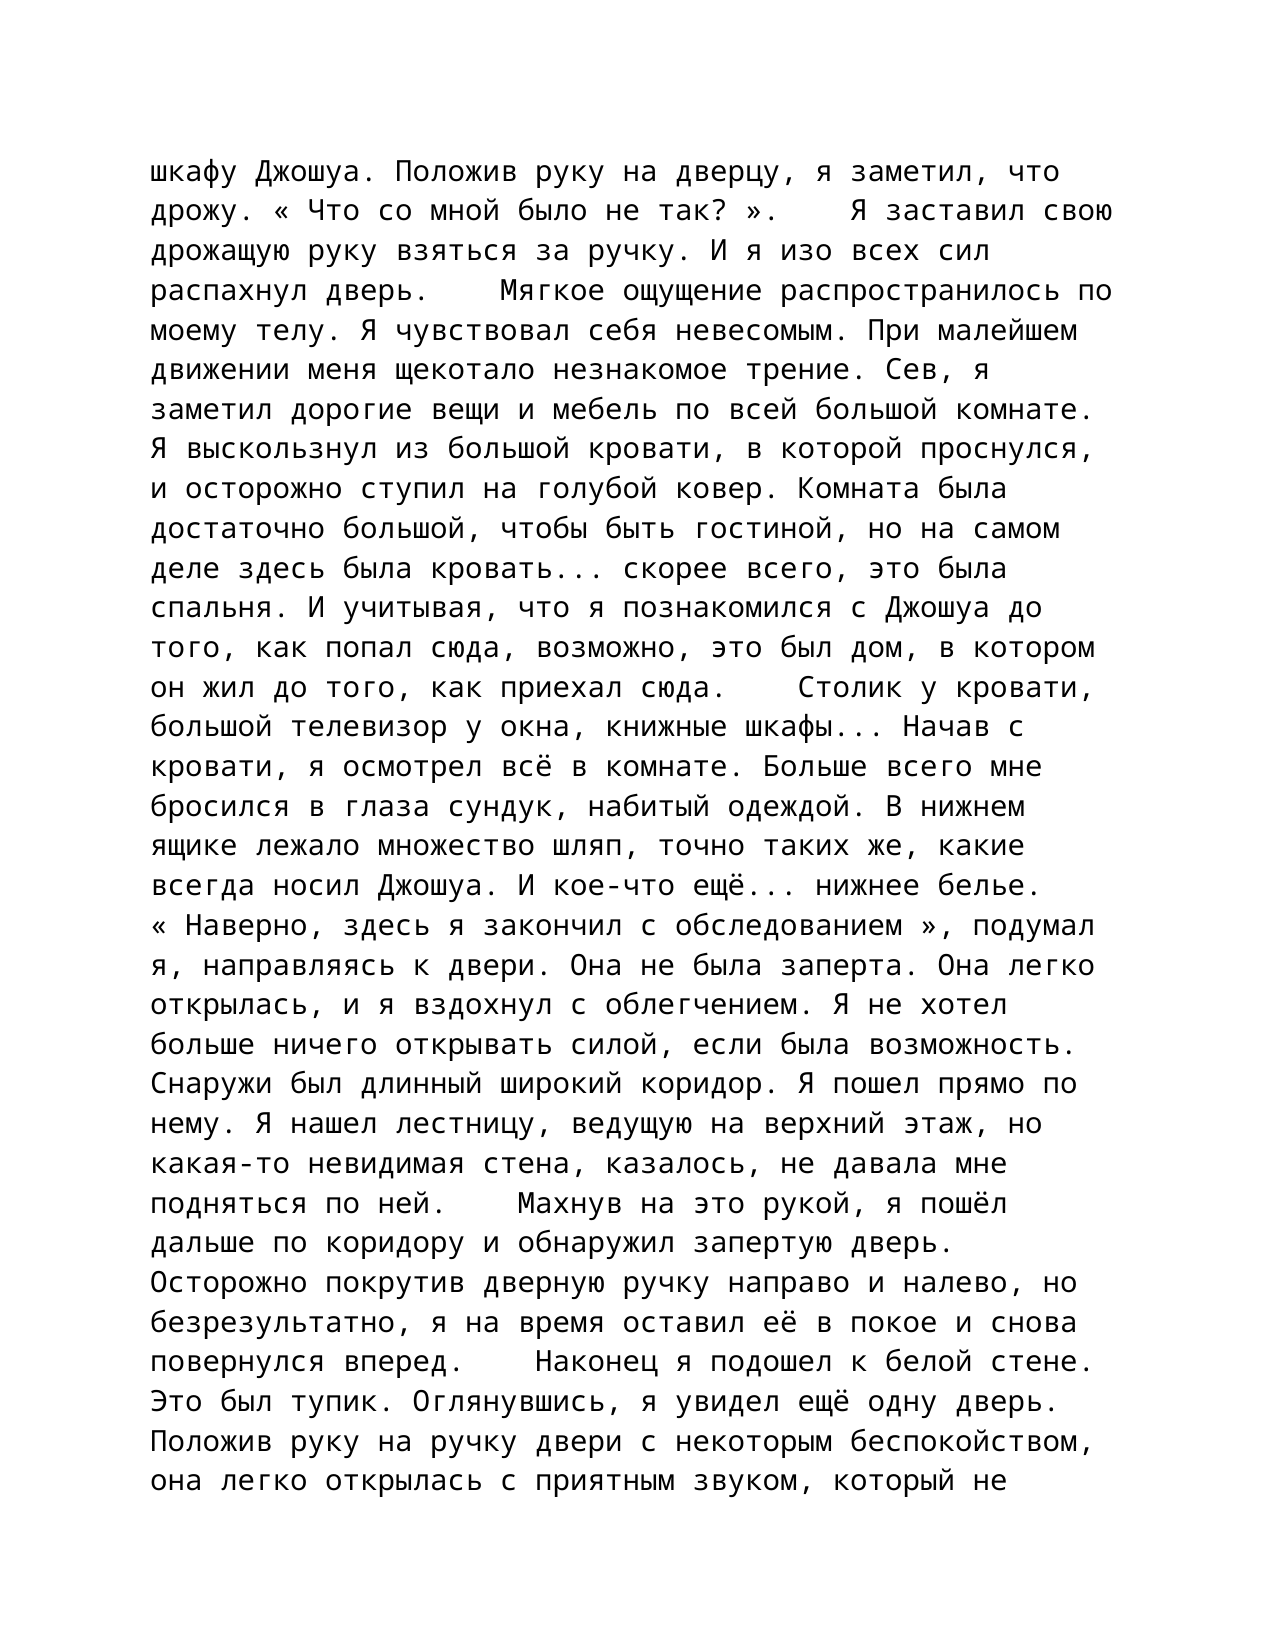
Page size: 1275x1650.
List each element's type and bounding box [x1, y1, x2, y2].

text [150, 150, 1125, 1499]
